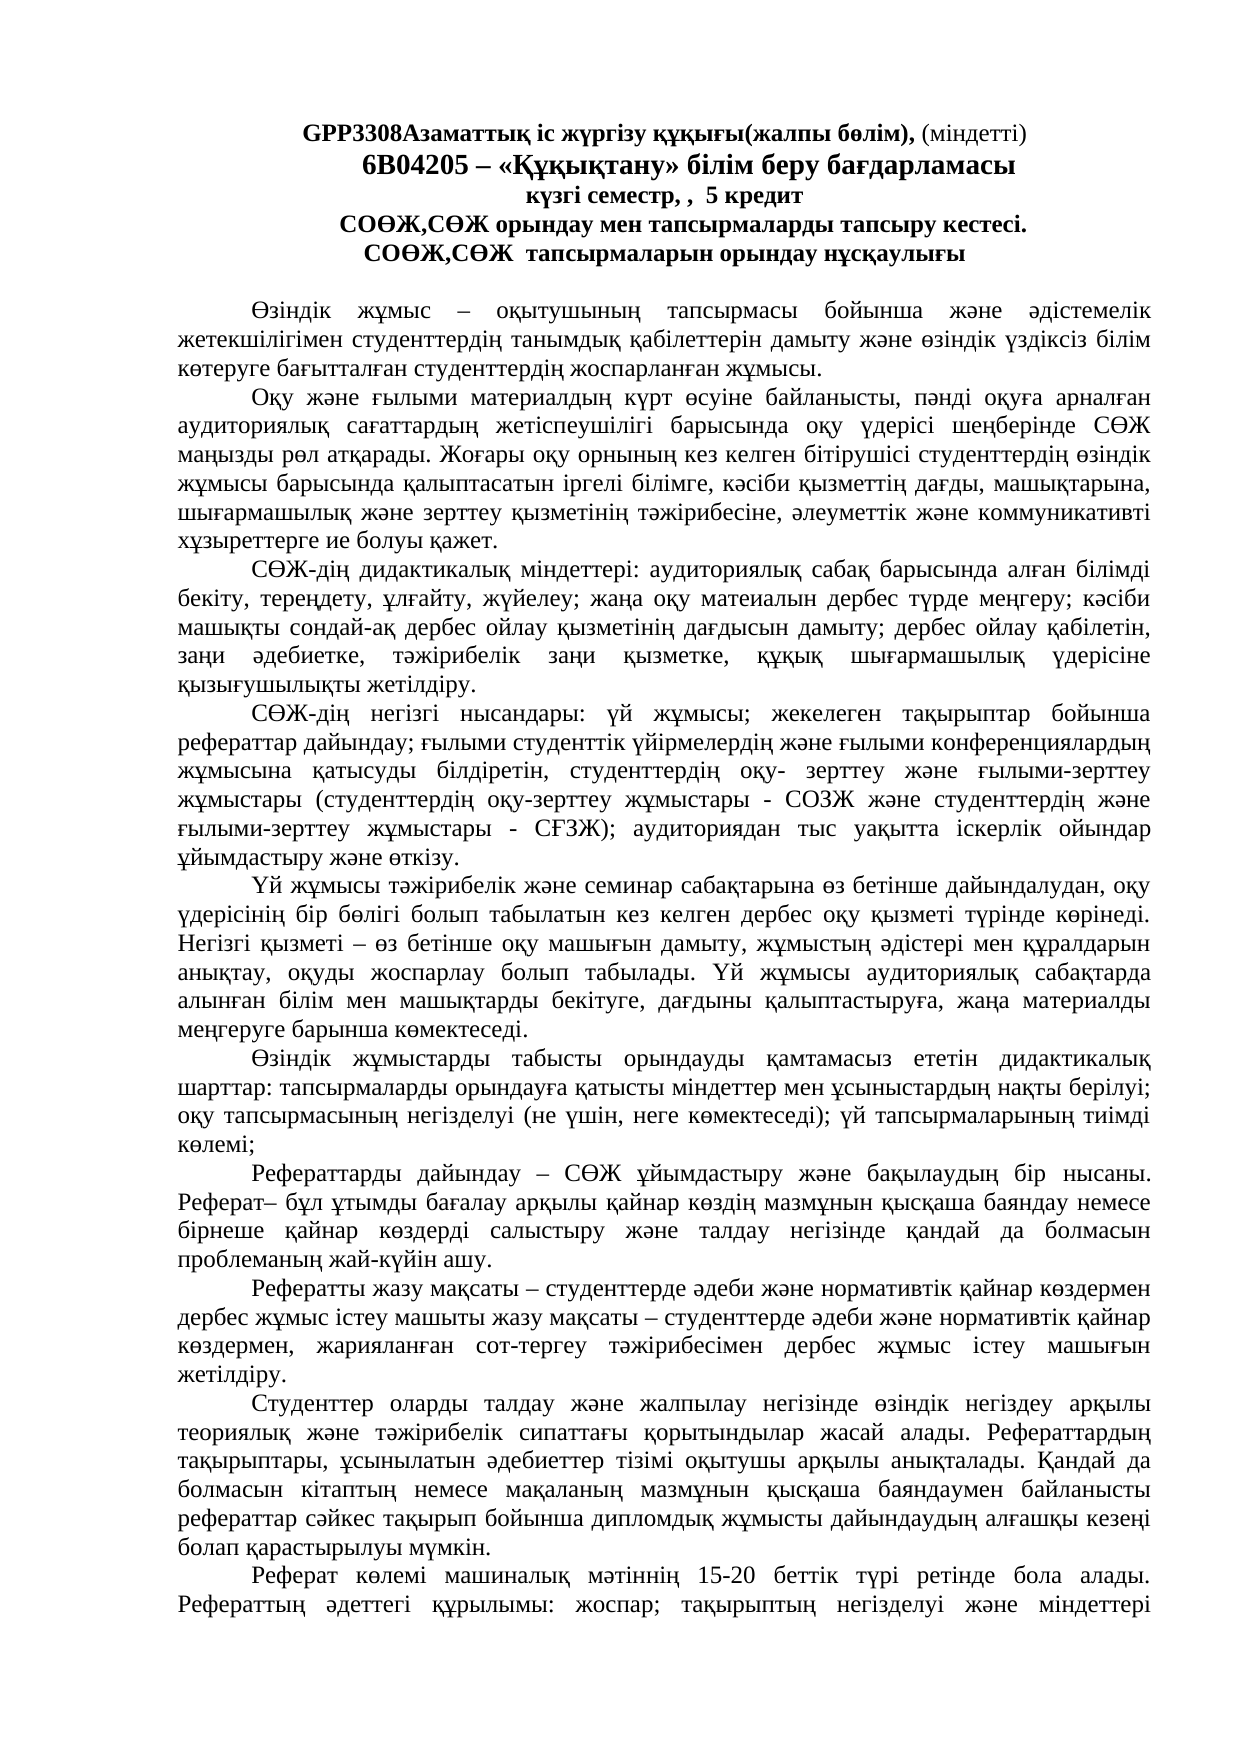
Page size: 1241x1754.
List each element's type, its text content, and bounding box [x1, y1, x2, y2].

text СӨЖ-дің негізгі нысандары: үй жұмысы; жекелеген тақырыптар бойынша рефераттар дайындау; ғылыми студенттік үйірмелердің және ғылыми конференциялардың жұмысына қатысуды білдіретін, студенттердің оқу- зерттеу және ғылыми-зерттеу жұмыстары (студенттердің оқу-зерттеу жұмыстары - СОЗЖ және студенттердің және ғылыми-зерттеу жұмыстары - СҒЗЖ); аудиториядан тыс уақытта іскерлік ойындар ұйымдастыру және өткізу. [177, 698, 1152, 870]
text Өзіндік жұмыс – оқытушының тапсырмасы бойынша және әдістемелік жетекшілігімен студенттердің танымдық қабілеттерін дамыту және өзіндік үздіксіз білім көтеруге бағытталған студенттердің жоспарланған жұмысы. [177, 295, 1152, 382]
text Оқу және ғылыми материалдың күрт өсуіне байланысты, пәнді оқуға арналған аудиториялық сағаттардың жетіспеушілігі барысында оқу үдерісі шеңберінде СӨЖ маңызды рөл атқарады. Жоғары оқу орнының кез келген бітірушісі студенттердің өзіндік жұмысы барысында қалыптасатын іргелі білімге, кәсіби қызметтің дағды, машықтарына, шығармашылық және зерттеу қызметінің тәжірибесіне, әлеуметтік және коммуникативті хұзыреттерге ие болуы қажет. [177, 382, 1152, 554]
text күзгі семестр, , 5 кредит [177, 180, 1152, 209]
text Студенттер оларды талдау және жалпылау негізінде өзіндік негіздеу арқылы теориялық және тәжірибелік сипаттағы қорытындылар жасай алады. Рефераттардың тақырыптары, ұсынылатын әдебиеттер тізімі оқытушы арқылы анықталады. Қандай да болмасын кітаптың немесе мақаланың мазмұнын қысқаша баяндаумен байланысты рефераттар сәйкес тақырып бойынша дипломдық жұмысты дайындаудың алғашқы кезеңі болап қарастырылуы мүмкін. [177, 1388, 1152, 1560]
text СӨЖ-дің дидактикалық міндеттері: аудиториялық сабақ барысында алған білімді бекіту, тереңдету, ұлғайту, жүйелеу; жаңа оқу матеиалын дербес түрде меңгеру; кәсіби машықты сондай-ақ дербес ойлау қызметінің дағдысын дамыту; дербес ойлау қабілетін, заңи әдебиетке, тәжірибелік заңи қызметке, құқық шығармашылық үдерісіне қызығушылықты жетілдіру. [177, 554, 1152, 698]
text GPP3308Азаматтық іс жүргізу құқығы(жалпы бөлім), (міндетті) [177, 118, 1152, 147]
text 6B04205 – «Құқықтану» білім беру бағдарламасы [177, 147, 1152, 180]
text СОӨЖ,СӨЖ орындау мен тапсырмаларды тапсыру кестесі. [215, 209, 1152, 238]
text Үй жұмысы тәжірибелік және семинар сабақтарына өз бетінше дайындалудан, оқу үдерісінің бір бөлігі болып табылатын кез келген дербес оқу қызметі түрінде көрінеді. Негізгі қызметі – өз бетінше оқу машығын дамыту, жұмыстың әдістері мен құралдарын анықтау, оқуды жоспарлау болып табылады. Үй жұмысы аудиториялық сабақтарда алынған білім мен машықтарды бекітуге, дағдыны қалыптастыруға, жаңа материалды меңгеруге барынша көмектеседі. [177, 870, 1152, 1043]
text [177, 1560, 1152, 1618]
text Өзіндік жұмыстарды табысты орындауды қамтамасыз ететін дидактикалық шарттар: тапсырмаларды орындауға қатысты міндеттер мен ұсыныстардың нақты берілуі; оқу тапсырмасының негізделуі (не үшін, неге көмектеседі); үй тапсырмаларының тиімді көлемі; [177, 1043, 1152, 1158]
text СОӨЖ,СӨЖ тапсырмаларын орындау нұсқаулығы [177, 238, 1152, 267]
text Рефератты жазу мақсаты – студенттерде әдеби және нормативтік қайнар көздермен дербес жұмыс істеу машыты жазу мақсаты – студенттерде әдеби және нормативтік қайнар көздермен, жарияланған сот-тергеу тәжірибесімен дербес жұмыс істеу машығын жетілдіру. [177, 1273, 1152, 1388]
text Рефераттарды дайындау – СӨЖ ұйымдастыру және бақылаудың бір нысаны. Реферат– бұл ұтымды бағалау арқылы қайнар көздің мазмұнын қысқаша баяндау немесе бірнеше қайнар көздерді салыстыру және талдау негізінде қандай да болмасын проблеманың жай-күйін ашу. [177, 1158, 1152, 1273]
